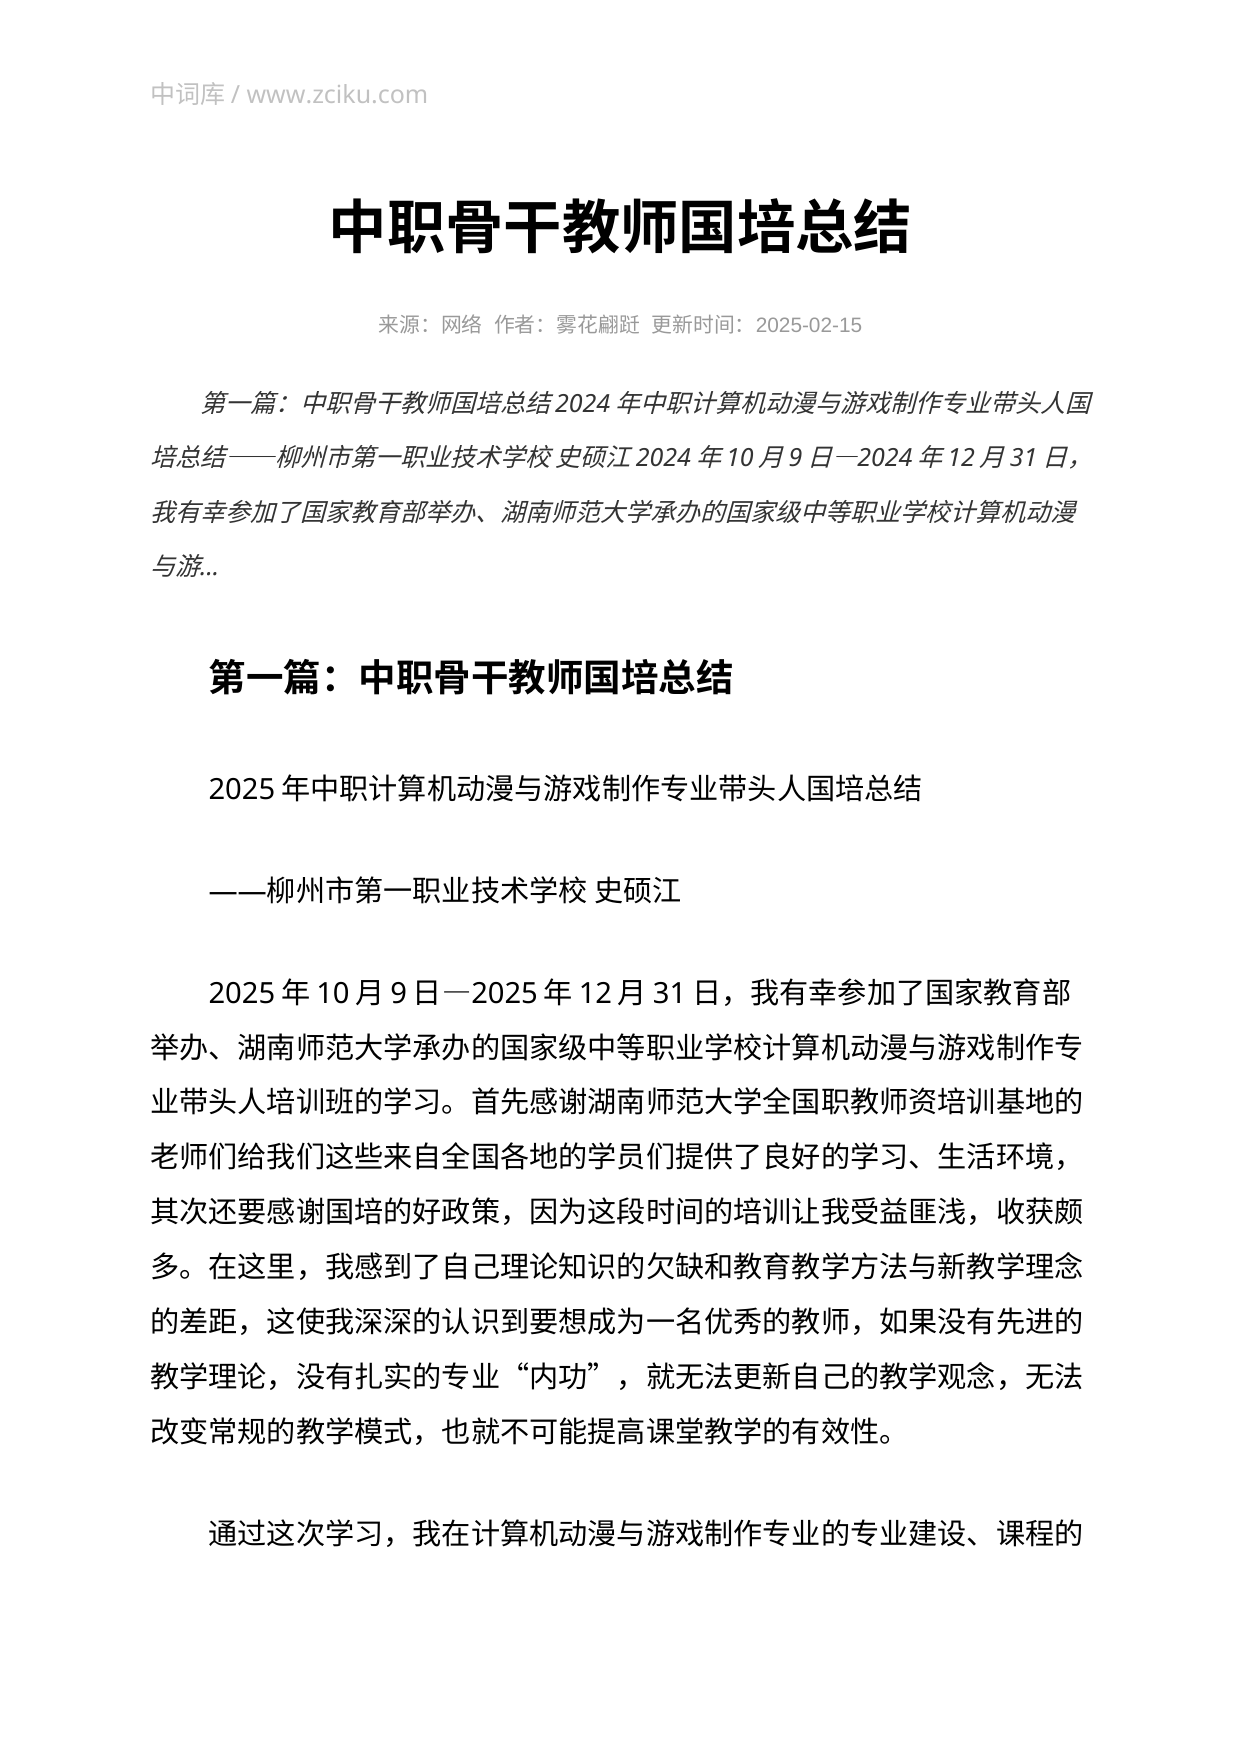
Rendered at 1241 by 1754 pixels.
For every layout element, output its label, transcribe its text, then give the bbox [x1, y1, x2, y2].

text ——柳州市第一职业技术学校 史硕江 [150, 867, 1090, 909]
text 2025年10月9日—2025年12月31日，我有幸参加了国家教育部举办、湖南师范大学承办的国家级中等职业学校计算机动漫与游戏制作专业带头人培训班的学习。首先感谢湖南师范大学全国职教师资培训基地的老师们给我们这些来自全国各地的学员们提供了良好的学习、生活环境，其次还要感谢国培的好政策，因为这段时间的培训让我受益匪浅，收获颇多。在这里，我感到了自己理论知识的欠缺和教育教学方法与新教学理念的差距，这使我深深的认识到要想成为一名优秀的教师，如果没有先进的教学理论，没有扎实的专业“内功”，就无法更新自己的教学观念，无法改变常规的教学模式，也就不可能提高课堂教学的有效性。 [150, 969, 1090, 1451]
text 第一篇：中职骨干教师国培总结 [150, 648, 1090, 702]
text 来源：网络 作者：雾花翩跹 更新时间：2025-02-15 [150, 313, 1090, 337]
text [150, 1510, 1090, 1552]
text 2025年中职计算机动漫与游戏制作专业带头人国培总结 [150, 765, 1090, 808]
text 第一篇：中职骨干教师国培总结2024年中职计算机动漫与游戏制作专业带头人国培总结——柳州市第一职业技术学校 史硕江2024年10月9日—2024年12月31日，我有幸参加了国家教育部举办、湖南师范大学承办的国家级中等职业学校计算机动漫与游... [150, 383, 1090, 583]
subtitle 中职骨干教师国培总结 [150, 181, 1090, 266]
